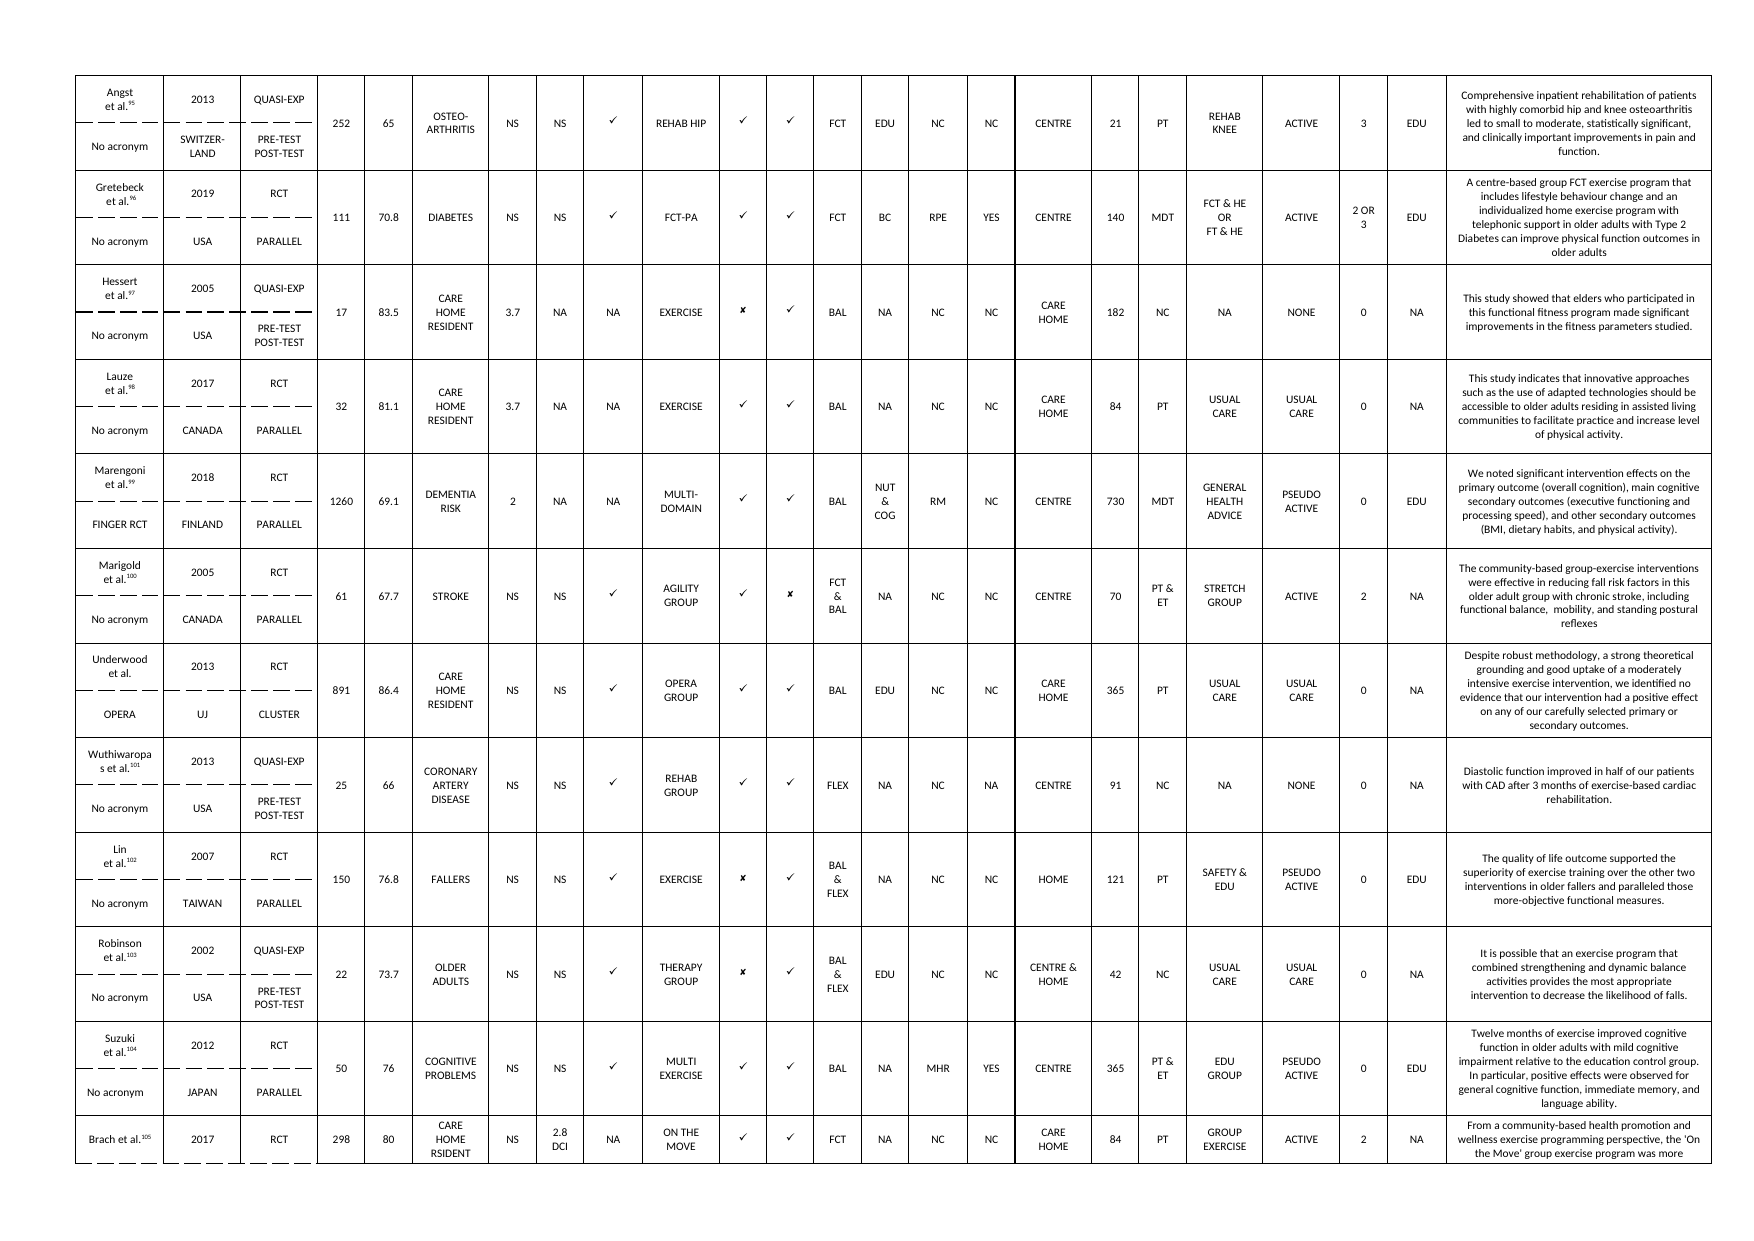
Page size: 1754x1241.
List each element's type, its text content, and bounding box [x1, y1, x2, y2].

table_cell ACTIVE [1263, 171, 1339, 264]
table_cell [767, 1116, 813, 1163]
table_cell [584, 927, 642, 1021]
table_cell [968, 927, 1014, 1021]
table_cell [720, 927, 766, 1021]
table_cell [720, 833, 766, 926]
table_cell ACTIVE [1263, 76, 1339, 169]
table_cell PT [1139, 644, 1186, 737]
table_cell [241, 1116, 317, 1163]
table_cell FCT [814, 171, 861, 264]
table_cell No acronym [76, 595, 163, 642]
table_cell Angst et al.95 [76, 76, 163, 122]
table_cell NC [909, 738, 967, 832]
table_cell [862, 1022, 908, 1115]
table_cell 83.5 [365, 265, 412, 359]
table_cell USA [164, 311, 240, 359]
table_cell No acronym [76, 406, 163, 453]
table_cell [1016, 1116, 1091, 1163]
table_cell PT [1139, 360, 1186, 453]
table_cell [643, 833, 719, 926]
table_cell QUASI-EXP [241, 738, 317, 784]
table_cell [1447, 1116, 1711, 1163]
table_cell NS [537, 644, 583, 737]
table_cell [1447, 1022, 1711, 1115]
table_cell CENTRE [1016, 171, 1091, 264]
table_cell BAL [814, 360, 861, 453]
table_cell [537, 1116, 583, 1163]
table_cell Lauze et al.98 [76, 360, 163, 406]
table_cell PRE-TEST POST-TEST [241, 311, 317, 359]
table_cell EDU [1388, 454, 1446, 548]
table_cell NC [909, 644, 967, 737]
table_cell NA [537, 360, 583, 453]
table_cell NA [584, 360, 642, 453]
table_cell 70.8 [365, 171, 412, 264]
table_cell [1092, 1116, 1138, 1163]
table_cell [767, 360, 813, 453]
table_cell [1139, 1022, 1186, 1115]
table_cell BAL [814, 265, 861, 359]
table_cell NA [862, 549, 908, 642]
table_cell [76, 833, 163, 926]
table_cell NA [968, 738, 1014, 832]
table_cell [720, 549, 766, 642]
table_cell RCT [241, 360, 317, 406]
table_cell CENTRE [1016, 454, 1091, 548]
table_cell NS [537, 171, 583, 264]
table_cell 2005 [164, 265, 240, 311]
table_cell 2013 [164, 738, 240, 784]
table_cell [720, 76, 766, 169]
table_cell DIABETES [413, 171, 488, 264]
table_cell Marengoni et al.99 [76, 454, 163, 501]
table_cell [584, 738, 642, 832]
table_cell UJ [164, 690, 240, 737]
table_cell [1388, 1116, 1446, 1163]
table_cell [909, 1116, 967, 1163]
table_cell 65 [365, 76, 412, 169]
table_cell 365 [1092, 644, 1138, 737]
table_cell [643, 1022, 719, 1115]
table_cell 182 [1092, 265, 1138, 359]
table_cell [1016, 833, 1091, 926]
table_cell EDU [1388, 76, 1446, 169]
table_cell CENTRE [1016, 549, 1091, 642]
table_cell [767, 76, 813, 169]
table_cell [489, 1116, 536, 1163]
table_cell 81.1 [365, 360, 412, 453]
table_cell EDU [862, 76, 908, 169]
table_cell NC [968, 454, 1014, 548]
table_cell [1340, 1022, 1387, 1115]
table_cell NC [909, 76, 967, 169]
table_cell 32 [318, 360, 364, 453]
table_cell GENERAL HEALTH ADVICE [1187, 454, 1262, 548]
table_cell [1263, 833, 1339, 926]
table_cell CARE HOME RESIDENT [413, 360, 488, 453]
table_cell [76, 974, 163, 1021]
table_cell 3 [1340, 76, 1387, 169]
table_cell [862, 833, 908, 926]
table_cell NS [489, 76, 536, 169]
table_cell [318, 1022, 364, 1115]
table_cell PRE-TEST POST-TEST [241, 122, 317, 169]
table_cell USUAL CARE [1187, 644, 1262, 737]
table_cell REHAB KNEE [1187, 76, 1262, 169]
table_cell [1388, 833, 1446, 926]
table_cell CANADA [164, 595, 240, 642]
table_cell [767, 171, 813, 264]
table_cell 70 [1092, 549, 1138, 642]
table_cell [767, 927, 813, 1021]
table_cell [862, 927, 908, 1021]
table_cell Marigold et al.100 [76, 549, 163, 595]
table_cell 891 [318, 644, 364, 737]
table_cell NUT & COG [862, 454, 908, 548]
table_cell NC [909, 549, 967, 642]
table_cell FINGER RCT [76, 501, 163, 548]
table_cell PARALLEL [241, 406, 317, 453]
table_cell 730 [1092, 454, 1138, 548]
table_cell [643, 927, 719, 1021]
table_cell BAL [814, 644, 861, 737]
table_cell FINLAND [164, 501, 240, 548]
table_cell FLEX [814, 738, 861, 832]
table_cell USUAL CARE [1263, 360, 1339, 453]
table_cell No acronym [76, 311, 163, 359]
table_cell CENTRE [1016, 76, 1091, 169]
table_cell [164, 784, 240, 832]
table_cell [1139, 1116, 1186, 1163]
table_cell 2005 [164, 549, 240, 595]
table_cell NC [968, 549, 1014, 642]
table_cell FCT & BAL [814, 549, 861, 642]
table_cell 0 [1340, 738, 1387, 832]
table_cell REHAB HIP [643, 76, 719, 169]
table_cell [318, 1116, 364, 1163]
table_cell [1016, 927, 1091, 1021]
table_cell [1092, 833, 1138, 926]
table_cell NC [1139, 265, 1186, 359]
table_cell NA [1388, 549, 1446, 642]
table_cell ACTIVE [1263, 549, 1339, 642]
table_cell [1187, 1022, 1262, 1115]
table_cell [767, 549, 813, 642]
table_cell EDU [1388, 171, 1446, 264]
table_cell PSEUDO ACTIVE [1263, 454, 1339, 548]
table_cell NC [1139, 738, 1186, 832]
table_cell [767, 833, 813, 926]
table_cell [767, 454, 813, 548]
table_cell NA [1388, 738, 1446, 832]
table_cell NC [968, 76, 1014, 169]
table_cell EXERCISE [643, 265, 719, 359]
table_cell 2017 [164, 360, 240, 406]
table_cell The community-based group-exercise interventions were effective in reducing fall risk factors in this older adult group with chronic stroke, including functional balance, mobility, and standing postural reflexes [1447, 549, 1711, 642]
table_cell NONE [1263, 265, 1339, 359]
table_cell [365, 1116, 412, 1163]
table_cell 61 [318, 549, 364, 642]
table_cell 66 [365, 738, 412, 832]
table_cell 21 [1092, 76, 1138, 169]
table_cell RCT [241, 454, 317, 501]
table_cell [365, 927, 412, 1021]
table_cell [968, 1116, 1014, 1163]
table_cell PARALLEL [241, 595, 317, 642]
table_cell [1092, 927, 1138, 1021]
table_cell CARE HOME [1016, 265, 1091, 359]
table_cell NA [862, 738, 908, 832]
table_cell CARE HOME [1016, 360, 1091, 453]
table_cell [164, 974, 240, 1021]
table_cell QUASI-EXP [241, 265, 317, 311]
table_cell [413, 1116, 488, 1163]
table_cell CANADA [164, 406, 240, 453]
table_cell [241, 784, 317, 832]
table_cell PARALLEL [241, 217, 317, 264]
table_cell NS [489, 171, 536, 264]
table_cell CARE HOME RESIDENT [413, 265, 488, 359]
table_cell PARALLEL [241, 501, 317, 548]
table_cell NC [968, 360, 1014, 453]
table_cell This study showed that elders who participated in this functional fitness program made significant improvements in the fitness parameters studied. [1447, 265, 1711, 359]
table_cell OPERA GROUP [643, 644, 719, 737]
table_cell RPE [909, 171, 967, 264]
table_cell A centre-based group FCT exercise program that includes lifestyle behaviour change and an individualized home exercise program with telephonic support in older adults with Type 2 Diabetes can improve physical function outcomes in older adults [1447, 171, 1711, 264]
table_cell 140 [1092, 171, 1138, 264]
table_cell NA [1388, 360, 1446, 453]
table_cell NS [489, 738, 536, 832]
table_cell NA [1187, 265, 1262, 359]
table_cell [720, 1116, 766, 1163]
table_cell CARE HOME [1016, 644, 1091, 737]
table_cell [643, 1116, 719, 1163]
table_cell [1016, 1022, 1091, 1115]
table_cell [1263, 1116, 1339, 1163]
table_cell 3.7 [489, 265, 536, 359]
table_cell FCT-PA [643, 171, 719, 264]
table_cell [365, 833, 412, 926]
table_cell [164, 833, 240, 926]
table_cell 2 [1340, 549, 1387, 642]
table_cell [767, 265, 813, 359]
table_cell CLUSTER [241, 690, 317, 737]
table_cell No acronym [76, 784, 163, 832]
table_cell 2013 [164, 76, 240, 122]
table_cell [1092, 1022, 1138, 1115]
table_cell BC [862, 171, 908, 264]
table_cell RCT [241, 171, 317, 217]
table_cell [584, 644, 642, 737]
table_cell FCT [814, 76, 861, 169]
table_cell 1260 [318, 454, 364, 548]
table_cell CARE HOME RESIDENT [413, 644, 488, 737]
table_cell [720, 454, 766, 548]
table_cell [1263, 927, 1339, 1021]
table_cell AGILITY GROUP [643, 549, 719, 642]
table_cell NA [1388, 644, 1446, 737]
table_cell MDT [1139, 171, 1186, 264]
table_cell NS [489, 644, 536, 737]
table_cell Hessert et al.97 [76, 265, 163, 311]
table_cell NA [584, 265, 642, 359]
table_cell MDT [1139, 454, 1186, 548]
table_cell 2019 [164, 171, 240, 217]
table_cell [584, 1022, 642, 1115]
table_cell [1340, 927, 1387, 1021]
table_cell We noted significant intervention effects on the primary outcome (overall cognition), main cognitive secondary outcomes (executive functioning and processing speed), and other secondary outcomes (BMI, dietary habits, and physical activity). [1447, 454, 1711, 548]
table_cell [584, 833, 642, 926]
table_cell MULTI-DOMAIN [643, 454, 719, 548]
table_cell 252 [318, 76, 364, 169]
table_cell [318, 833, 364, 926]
table_cell 0 [1340, 644, 1387, 737]
table_cell NA [862, 265, 908, 359]
table_cell NS [537, 738, 583, 832]
table_cell NC [968, 644, 1014, 737]
table_cell Gretebeck et al.96 [76, 171, 163, 217]
table_cell [584, 171, 642, 264]
table_cell PT [1139, 76, 1186, 169]
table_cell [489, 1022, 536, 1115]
table_cell USUAL CARE [1263, 644, 1339, 737]
table_cell YES [968, 171, 1014, 264]
table_cell EXERCISE [643, 360, 719, 453]
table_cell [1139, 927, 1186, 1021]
table_cell Underwood et al. [76, 644, 163, 690]
table_cell 17 [318, 265, 364, 359]
table_cell NA [862, 360, 908, 453]
table_cell [767, 738, 813, 832]
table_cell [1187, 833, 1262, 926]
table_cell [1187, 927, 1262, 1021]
table_cell RM [909, 454, 967, 548]
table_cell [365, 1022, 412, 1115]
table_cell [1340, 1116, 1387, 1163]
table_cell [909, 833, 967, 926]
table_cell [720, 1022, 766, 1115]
table_cell OPERA [76, 690, 163, 737]
table_cell QUASI-EXP [241, 76, 317, 122]
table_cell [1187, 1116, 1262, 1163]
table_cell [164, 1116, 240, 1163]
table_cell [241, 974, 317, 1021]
table_cell NA [537, 454, 583, 548]
table_cell [720, 265, 766, 359]
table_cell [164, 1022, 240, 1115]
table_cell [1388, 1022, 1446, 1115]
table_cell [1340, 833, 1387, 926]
table_cell 2018 [164, 454, 240, 501]
table_cell 84 [1092, 360, 1138, 453]
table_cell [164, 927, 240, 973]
table_cell FCT & HE OR FT & HE [1187, 171, 1262, 264]
table_cell No acronym [76, 217, 163, 264]
table_cell NC [968, 265, 1014, 359]
table_cell NS [537, 549, 583, 642]
table_cell OSTEO-ARTHRITIS [413, 76, 488, 169]
table_cell 91 [1092, 738, 1138, 832]
table_cell Diastolic function improved in half of our patients with CAD after 3 months of exercise-based cardiac rehabilitation. [1447, 738, 1711, 832]
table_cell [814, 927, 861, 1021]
table_cell REHAB GROUP [643, 738, 719, 832]
table_cell 2 OR 3 [1340, 171, 1387, 264]
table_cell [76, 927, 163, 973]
table_cell NA [1388, 265, 1446, 359]
table_cell NC [909, 265, 967, 359]
table_cell [720, 171, 766, 264]
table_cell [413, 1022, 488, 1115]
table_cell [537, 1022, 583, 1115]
table_cell NS [489, 549, 536, 642]
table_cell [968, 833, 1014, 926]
table_cell 25 [318, 738, 364, 832]
table_cell USUAL CARE [1187, 360, 1262, 453]
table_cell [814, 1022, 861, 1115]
table_cell [584, 76, 642, 169]
table_cell NA [1187, 738, 1262, 832]
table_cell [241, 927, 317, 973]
table_cell EDU [862, 644, 908, 737]
table_cell [720, 644, 766, 737]
table_cell 0 [1340, 454, 1387, 548]
table_cell Wuthiwaropas et al.101 [76, 738, 163, 784]
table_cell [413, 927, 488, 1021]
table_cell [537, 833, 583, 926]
table_cell PT & ET [1139, 549, 1186, 642]
table_cell 86.4 [365, 644, 412, 737]
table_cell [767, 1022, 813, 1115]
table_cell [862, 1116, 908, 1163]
table_cell 111 [318, 171, 364, 264]
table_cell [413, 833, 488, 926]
table_cell 2 [489, 454, 536, 548]
table_cell NA [537, 265, 583, 359]
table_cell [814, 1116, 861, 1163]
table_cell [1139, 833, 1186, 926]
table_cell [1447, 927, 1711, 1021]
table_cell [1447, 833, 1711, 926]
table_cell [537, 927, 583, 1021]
table_cell NA [584, 454, 642, 548]
table_cell RCT [241, 644, 317, 690]
table_cell [720, 738, 766, 832]
table_cell CENTRE [1016, 738, 1091, 832]
table_cell This study indicates that innovative approaches such as the use of adapted technologies should be accessible to older adults residing in assisted living communities to facilitate practice and increase level of physical activity. [1447, 360, 1711, 453]
table_cell [720, 360, 766, 453]
table_cell BAL [814, 454, 861, 548]
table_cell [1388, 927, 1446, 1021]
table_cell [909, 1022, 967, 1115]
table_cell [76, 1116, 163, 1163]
table_cell 0 [1340, 360, 1387, 453]
table_cell 3.7 [489, 360, 536, 453]
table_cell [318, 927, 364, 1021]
table_cell NONE [1263, 738, 1339, 832]
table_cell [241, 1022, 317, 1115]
table_cell Despite robust methodology, a strong theoretical grounding and good uptake of a moderately intensive exercise intervention, we identified no evidence that our intervention had a positive effect on any of our carefully selected primary or secondary outcomes. [1447, 644, 1711, 737]
table_cell SWITZER-LAND [164, 122, 240, 169]
table_cell Comprehensive inpatient rehabilitation of patients with highly comorbid hip and knee osteoarthritis led to small to moderate, statistically significant, and clinically important improvements in pain and function. [1447, 76, 1711, 169]
table_cell [767, 644, 813, 737]
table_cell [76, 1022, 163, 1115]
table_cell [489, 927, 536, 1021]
table_cell 69.1 [365, 454, 412, 548]
table_cell No acronym [76, 122, 163, 169]
table_cell RCT [241, 549, 317, 595]
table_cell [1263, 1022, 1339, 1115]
table_cell STRETCH GROUP [1187, 549, 1262, 642]
table_cell [584, 549, 642, 642]
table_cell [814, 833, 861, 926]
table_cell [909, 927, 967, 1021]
table_cell NC [909, 360, 967, 453]
table_cell CORONARY ARTERY DISEASE [413, 738, 488, 832]
table_cell USA [164, 217, 240, 264]
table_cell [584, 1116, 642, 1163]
table_cell 67.7 [365, 549, 412, 642]
table_cell STROKE [413, 549, 488, 642]
table_cell 0 [1340, 265, 1387, 359]
table_cell 2013 [164, 644, 240, 690]
table_cell NS [537, 76, 583, 169]
table_cell DEMENTIA RISK [413, 454, 488, 548]
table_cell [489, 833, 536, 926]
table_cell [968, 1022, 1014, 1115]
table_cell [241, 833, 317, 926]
